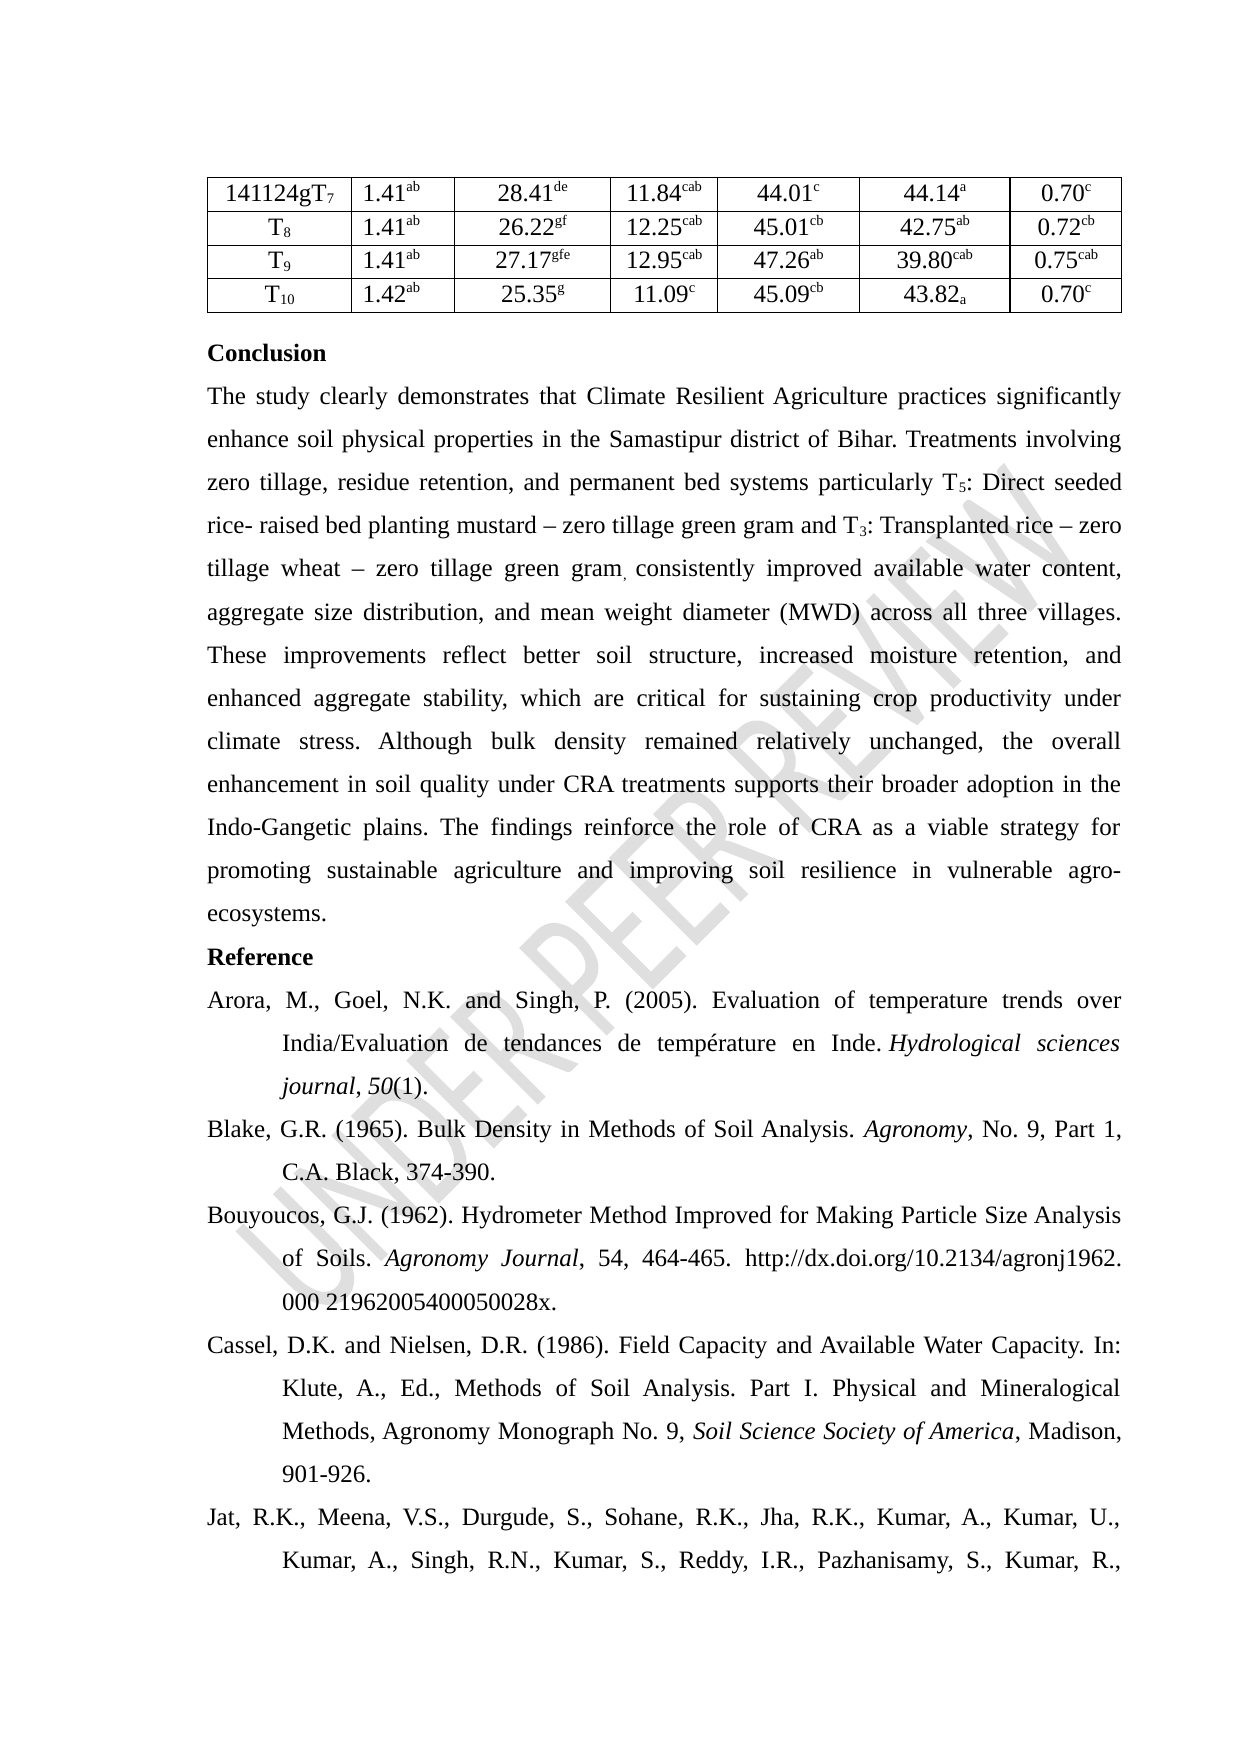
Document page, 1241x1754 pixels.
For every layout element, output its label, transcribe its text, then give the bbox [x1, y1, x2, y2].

table_cell 1.41ab [352, 212, 454, 244]
table_cell 39.80cab [860, 246, 1009, 278]
table_cell 11.84cab [611, 178, 717, 211]
table_cell 1.42ab [352, 279, 454, 312]
table_cell T9 [208, 246, 351, 278]
table_cell 45.01cb [718, 212, 859, 244]
table_cell 1.41ab [352, 246, 454, 278]
text Cassel, D.K. and Nielsen, D.R. (1986). Field Capacity and Available Water Capacity. In: Klute, A., Ed., Methods of Soil Analysis. Part I. Physical and Mineralogical Methods, Agronomy Monograph No. 9, Soil Science Society of America, Madison, 901-926. [207, 1330, 1122, 1488]
table_cell 28.41de [455, 178, 610, 211]
table_cell 1.41ab [352, 178, 454, 211]
text Bouyoucos, G.J. (1962). Hydrometer Method Improved for Making Particle Size Analysis of Soils. Agronomy Journal, 54, 464-465. http://dx.doi.org/10.2134/agronj1962. 000 21962005400050028x. [207, 1200, 1122, 1315]
table_cell 11.09c [611, 279, 717, 312]
text The study clearly demonstrates that Climate Resilient Agriculture practices significantly enhance soil physical properties in the Samastipur district of Bihar. Treatments involving zero tillage, residue retention, and permanent bed systems particularly T5: Direct seeded rice- raised bed planting mustard – zero tillage green gram and T3: Transplanted rice – zero tillage wheat – zero tillage green gram, consistently improved available water content, aggregate size distribution, and mean weight diameter (MWD) across all three villages. These improvements reflect better soil structure, increased moisture retention, and enhanced aggregate stability, which are critical for sustaining crop productivity under climate stress. Although bulk density remained relatively unchanged, the overall enhancement in soil quality under CRA treatments supports their broader adoption in the Indo-Gangetic plains. The findings reinforce the role of CRA as a viable strategy for promoting sustainable agriculture and improving soil resilience in vulnerable agro-ecosystems. [207, 381, 1122, 927]
table_cell 25.35g [455, 279, 610, 312]
text Blake, G.R. (1965). Bulk Density in Methods of Soil Analysis. Agronomy, No. 9, Part 1, C.A. Black, 374-390. [207, 1114, 1122, 1186]
table_cell 0.70c [1011, 178, 1121, 211]
table_cell 43.82a [860, 279, 1009, 312]
table_cell 12.25cab [611, 212, 717, 244]
table_cell T8 [208, 212, 351, 244]
table_cell T10 [208, 279, 351, 312]
table_cell 42.75ab [860, 212, 1009, 244]
table_cell 45.09cb [718, 279, 859, 312]
table_cell 44.01c [718, 178, 859, 211]
table_cell 27.17gfe [455, 246, 610, 278]
table_cell 0.75cab [1011, 246, 1121, 278]
table_cell 141124gT7 [208, 178, 351, 211]
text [207, 1502, 1122, 1574]
text Arora, M., Goel, N.K. and Singh, P. (2005). Evaluation of temperature trends over India/Evaluation de tendances de température en Inde. Hydrological sciences journal, 50(1). [207, 985, 1122, 1100]
table_cell 0.72cb [1011, 212, 1121, 244]
text Reference [207, 942, 1122, 970]
table_cell 44.14a [860, 178, 1009, 211]
table_cell 26.22gf [455, 212, 610, 244]
text Conclusion [207, 338, 1122, 367]
table_cell 47.26ab [718, 246, 859, 278]
table_cell 0.70c [1011, 279, 1121, 312]
table_cell 12.95cab [611, 246, 717, 278]
